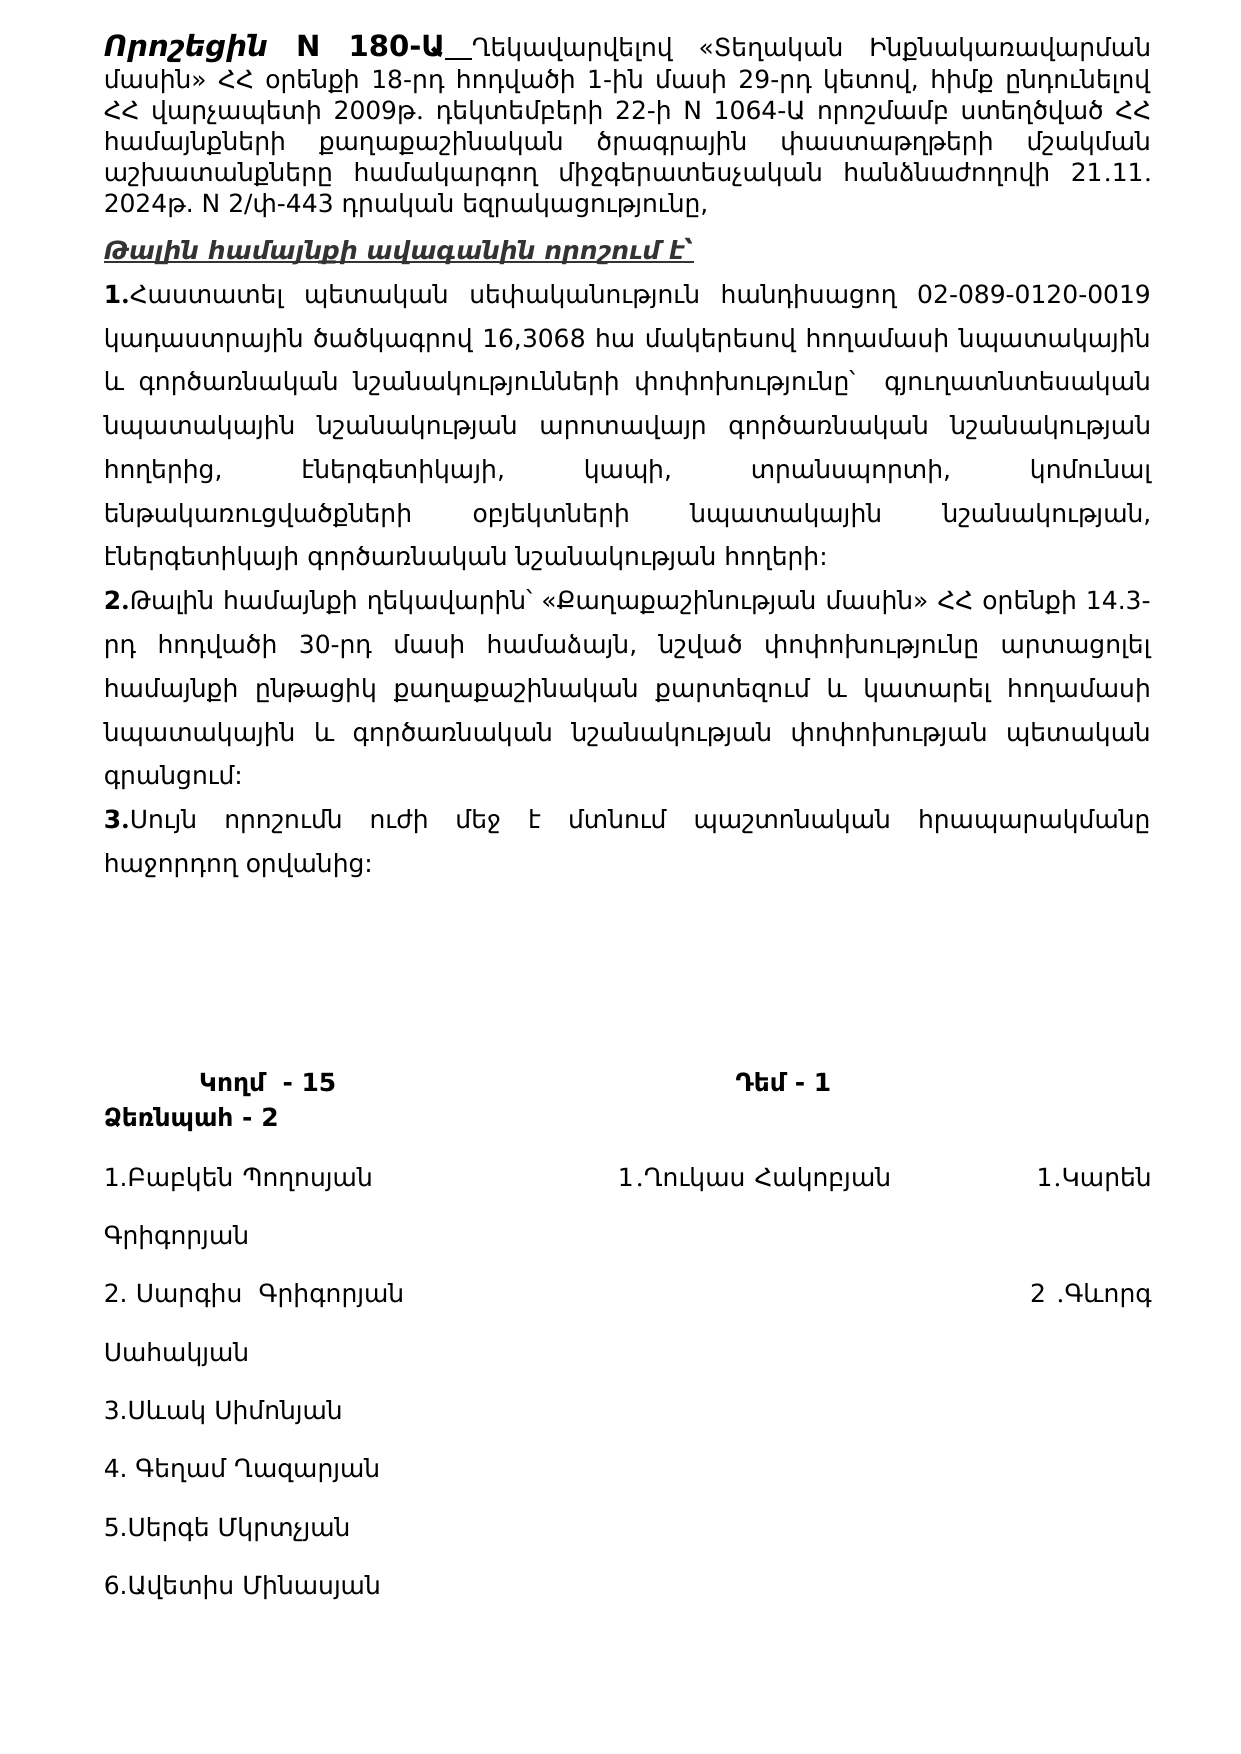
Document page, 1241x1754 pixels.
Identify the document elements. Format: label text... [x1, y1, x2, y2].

text 3.Սևակ Սիմոնյան [103, 1396, 1152, 1426]
text 1․Հաստատել պետական սեփականություն հանդիսացող 02-089-0120-0019 կադաստրային ծածկագրով 16,3068 հա մակերեսով հողամասի նպատակային և գործառնական նշանակությունների փոփոխությունը՝ գյուղատնտեսական նպատակային նշանակության արոտավայր գործառնական նշանակության հողերից, էներգետիկայի, կապի, տրանսպորտի, կոմունալ ենթակառուցվածքների օբյեկտների նպատակային նշանակության, էներգետիկայի գործառնական նշանակության հողերի: [103, 280, 1152, 572]
text 2. Սարգիս Գրիգորյան 2․Գևորգ Սահակյան [103, 1279, 1152, 1367]
text 6.Ավետիս Մինասյան [103, 1571, 1152, 1601]
text 5.Սերգե Մկրտչյան [103, 1513, 1152, 1542]
text Որոշեցին N 180-Ա Ղեկավարվելով «Տեղական Ինքնակառավարման մասին» ՀՀ օրենքի 18-րդ հոդվածի 1-ին մասի 29-րդ կետով, հիմք ընդունելով ՀՀ վարչապետի 2009թ․ դեկտեմբերի 22-ի N 1064-Ա որոշմամբ ստեղծված ՀՀ համայնքների քաղաքաշինական ծրագրային փաստաթղթերի մշակման աշխատանքները համակարգող միջգերատեսչական հանձնաժողովի 21․11․2024թ. N 2/փ-443 դրական եզրակացությունը, [103, 29, 1152, 218]
text Թալին համայնքի ավագանին որոշում է՝ [103, 236, 1152, 265]
text 2․Թալին համայնքի ղեկավարին՝ «Քաղաքաշինության մասին» ՀՀ օրենքի 14.3-րդ հոդվածի 30-րդ մասի համաձայն, նշված փոփոխությունը արտացոլել համայնքի ընթացիկ քաղաքաշինական քարտեզում և կատարել հողամասի նպատակային և գործառնական նշանակության փոփոխության պետական գրանցում: [103, 586, 1152, 791]
text Կողմ - 15 Դեմ - 1 Ձեռնպահ - 2 [103, 1068, 1152, 1132]
text 1.Բաբկեն Պողոսյան 1․Ղուկաս Հակոբյան 1․Կարեն Գրիգորյան [103, 1163, 1152, 1250]
text 3․Սույն որոշումն ուժի մեջ է մտնում պաշտոնական հրապարակմանը հաջորդող օրվանից: [103, 805, 1152, 878]
text 4. Գեղամ Ղազարյան [103, 1455, 1152, 1484]
